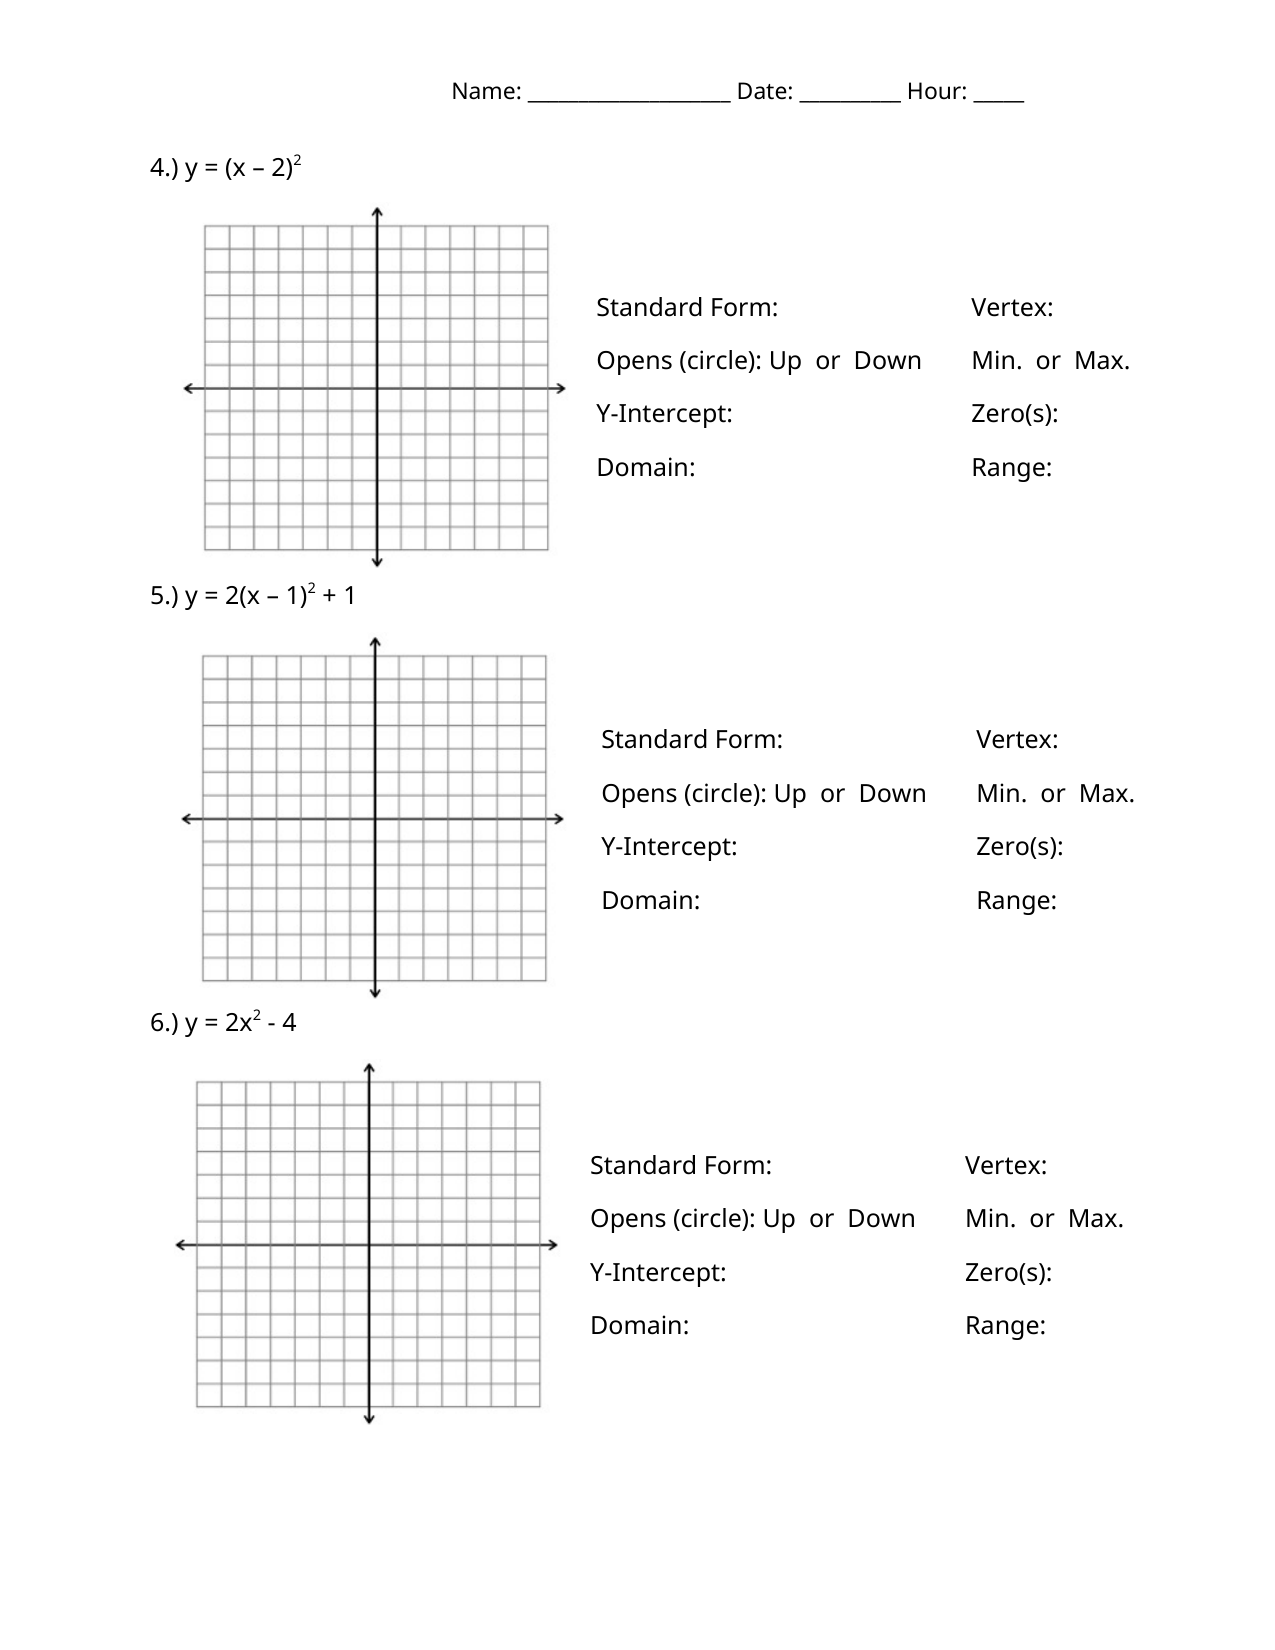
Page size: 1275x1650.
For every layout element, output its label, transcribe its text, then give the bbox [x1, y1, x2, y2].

text 4.) y = (x – 2)2 [150, 150, 1125, 184]
text 6.) y = 2x2 - 4 [150, 1005, 1125, 1039]
picture [173, 1059, 568, 1431]
picture [179, 632, 574, 1005]
picture [181, 202, 575, 574]
text 5.) y = 2(x – 1)2 + 1 [150, 577, 1125, 612]
